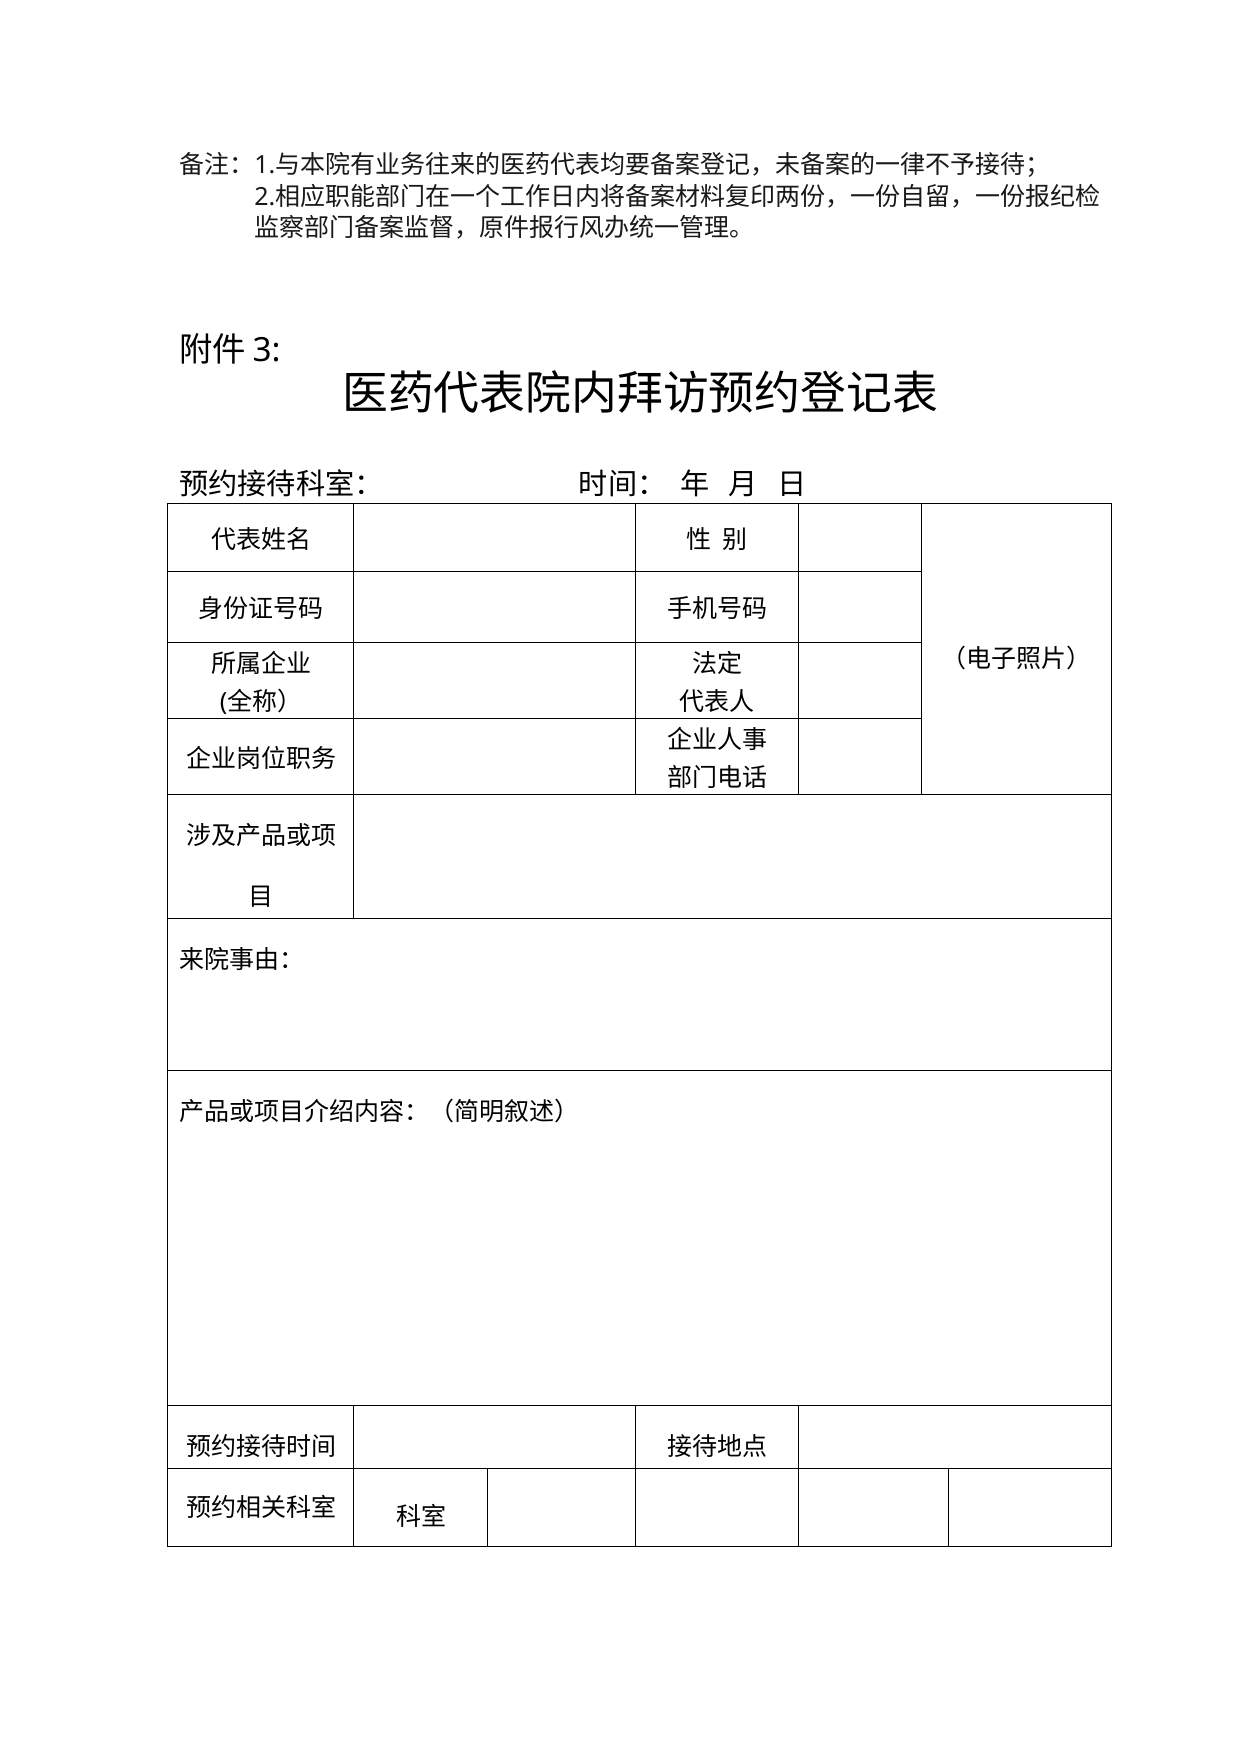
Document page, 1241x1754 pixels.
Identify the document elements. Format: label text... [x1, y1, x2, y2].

table_cell 来院事由： [168, 919, 1111, 1070]
table_cell 预约接待时间 [168, 1406, 353, 1468]
table_cell 企业岗位职务 [168, 719, 353, 794]
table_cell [168, 1469, 353, 1546]
table_header [354, 504, 635, 571]
table_cell [949, 1469, 1111, 1546]
table_cell [354, 795, 1111, 918]
table_cell [799, 1469, 948, 1546]
table_header [799, 504, 921, 571]
table_cell [488, 1469, 635, 1546]
text 医药代表院内拜访预约登记表 [179, 368, 1101, 420]
table_cell [799, 1406, 1111, 1468]
table_cell 接待地点 [636, 1406, 798, 1468]
table_cell [354, 1406, 635, 1468]
table_cell [799, 719, 921, 794]
table_header 性 别 [636, 504, 798, 571]
table_cell [354, 719, 635, 794]
table_cell 涉及产品或项目 [168, 795, 353, 918]
table_cell [354, 643, 635, 718]
table_cell 产品或项目介绍内容：（简明叙述） [168, 1071, 1111, 1405]
table_cell 法定 代表人 [636, 643, 798, 718]
list 附件3: [179, 336, 1101, 368]
table_cell 手机号码 [636, 572, 798, 642]
text 预约接待科室： 时间： 年 月 日 [179, 461, 1101, 503]
table_cell 科室 [354, 1469, 487, 1546]
table_header 代表姓名 [168, 504, 353, 571]
table_cell [799, 572, 921, 642]
list 备注：1.与本院有业务往来的医药代表均要备案登记，未备案的一律不予接待； 2.相应职能部门在一个工作日内将备案材料复印两份，一份自留，一份报纪检监察部门备案监督，原件报行风办统一管理。 [179, 149, 1101, 243]
table_cell 企业人事 部门电话 [636, 719, 798, 794]
table_cell 身份证号码 [168, 572, 353, 642]
table_cell [799, 643, 921, 718]
table_cell [354, 572, 635, 642]
table_header （电子照片） [922, 504, 1111, 794]
table_cell 所属企业 (全称） [168, 643, 353, 718]
table_cell [636, 1469, 798, 1546]
